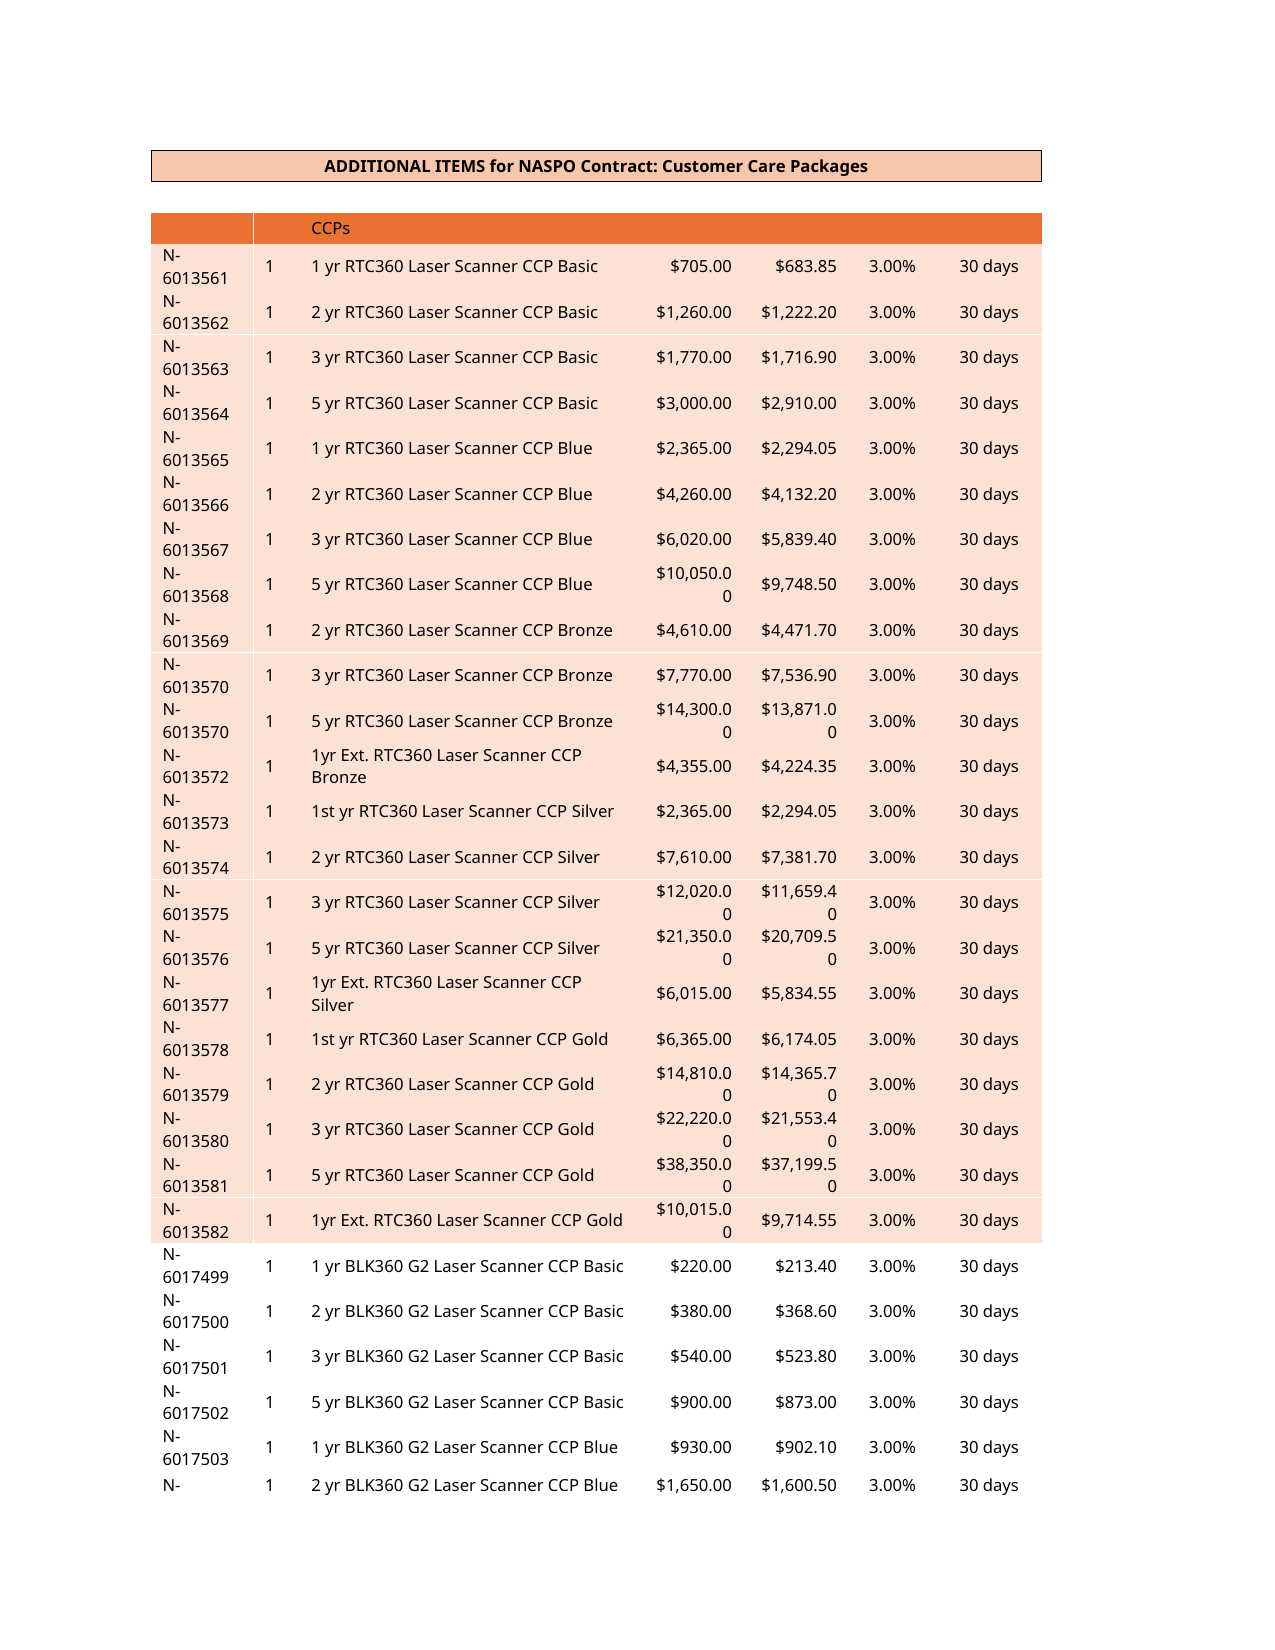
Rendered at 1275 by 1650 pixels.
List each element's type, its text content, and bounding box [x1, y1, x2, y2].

table_cell $4,224.35 [743, 743, 848, 789]
table_cell $2,294.05 [743, 425, 848, 471]
table_cell $12,020.00 [638, 880, 743, 925]
table_cell 30 days [937, 1198, 1042, 1243]
table_cell 3 yr RTC360 Laser Scanner CCP Gold [300, 1107, 638, 1152]
table_cell 1 [254, 1016, 300, 1061]
table_cell 30 days [937, 1425, 1042, 1470]
table_cell 1 [254, 1198, 300, 1243]
table_cell 1 [254, 1107, 300, 1152]
table_cell N-6013565 [151, 425, 253, 471]
table_cell 1yr Ext. RTC360 Laser Scanner CCP Gold [300, 1198, 638, 1243]
table_cell 30 days [937, 698, 1042, 743]
table_cell $6,365.00 [638, 1016, 743, 1061]
table_cell 1 yr BLK360 G2 Laser Scanner CCP Blue [300, 1425, 638, 1470]
table_cell [254, 213, 300, 244]
table_cell $21,553.40 [743, 1107, 848, 1152]
table_cell [937, 213, 1042, 244]
table_cell N-6013576 [151, 925, 253, 970]
table_cell 1 [254, 607, 300, 652]
table_cell 30 days [937, 1288, 1042, 1334]
table_cell 1 [254, 380, 300, 425]
table_cell N-6013564 [151, 380, 253, 425]
table_cell [743, 182, 848, 212]
table_cell 3.00% [848, 335, 937, 380]
table_cell $2,910.00 [743, 380, 848, 425]
table_cell $902.10 [743, 1425, 848, 1470]
table_cell 30 days [937, 1334, 1042, 1379]
table_cell 1 [254, 1425, 300, 1470]
table_cell 1 [254, 1243, 300, 1288]
table_cell 1 [254, 425, 300, 471]
table_cell $6,015.00 [638, 970, 743, 1016]
table_cell $22,220.00 [638, 1107, 743, 1152]
table_cell $705.00 [638, 244, 743, 289]
table_cell 30 days [937, 516, 1042, 562]
table_cell N-6013581 [151, 1152, 253, 1197]
table_cell 30 days [937, 880, 1042, 925]
table_cell 30 days [937, 834, 1042, 879]
table_cell $2,365.00 [638, 425, 743, 471]
table_cell [151, 213, 253, 244]
table_cell 2 yr BLK360 G2 Laser Scanner CCP Basic [300, 1288, 638, 1334]
table_cell 5 yr RTC360 Laser Scanner CCP Basic [300, 380, 638, 425]
table_cell 3.00% [848, 743, 937, 789]
table_cell N-6013562 [151, 289, 253, 334]
table_cell $9,748.50 [743, 562, 848, 607]
table_cell 1 yr BLK360 G2 Laser Scanner CCP Basic [300, 1243, 638, 1288]
table_cell $4,471.70 [743, 607, 848, 652]
table_cell 1st yr RTC360 Laser Scanner CCP Gold [300, 1016, 638, 1061]
table_cell $2,294.05 [743, 789, 848, 834]
table_cell 2 yr RTC360 Laser Scanner CCP Basic [300, 289, 638, 334]
table_cell 1 yr RTC360 Laser Scanner CCP Basic [300, 244, 638, 289]
table_cell 30 days [937, 1379, 1042, 1424]
table_cell 1 [254, 289, 300, 334]
table_cell $3,000.00 [638, 380, 743, 425]
table_cell 3.00% [848, 244, 937, 289]
table_cell 1 [254, 1379, 300, 1424]
table_cell 30 days [937, 925, 1042, 970]
table_cell 1 [254, 789, 300, 834]
table_cell $6,020.00 [638, 516, 743, 562]
table_cell 1 [254, 653, 300, 698]
table_cell 1 [254, 698, 300, 743]
table_cell 1 [254, 1152, 300, 1197]
table_cell [254, 182, 300, 212]
table_cell 30 days [937, 1016, 1042, 1061]
table_cell 3.00% [848, 880, 937, 925]
table_cell $540.00 [638, 1334, 743, 1379]
table_cell 3.00% [848, 970, 937, 1016]
table_cell 5 yr RTC360 Laser Scanner CCP Bronze [300, 698, 638, 743]
table_cell 3 yr BLK360 G2 Laser Scanner CCP Basic [300, 1334, 638, 1379]
table_cell N-6013582 [151, 1198, 253, 1243]
table_cell 5 yr RTC360 Laser Scanner CCP Blue [300, 562, 638, 607]
table_cell 30 days [937, 970, 1042, 1016]
table_cell 3.00% [848, 1379, 937, 1424]
table_cell N-6013567 [151, 516, 253, 562]
table_cell 1 [254, 1334, 300, 1379]
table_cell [300, 1470, 638, 1500]
table_cell 5 yr RTC360 Laser Scanner CCP Silver [300, 925, 638, 970]
table_cell $7,770.00 [638, 653, 743, 698]
table_cell 3.00% [848, 925, 937, 970]
table_cell N-6013570 [151, 653, 253, 698]
table_cell $10,050.00 [638, 562, 743, 607]
table_cell 3.00% [848, 471, 937, 516]
table_cell [937, 182, 1042, 212]
table_cell $10,015.00 [638, 1198, 743, 1243]
table_cell $683.85 [743, 244, 848, 289]
table_cell 1 [254, 1470, 300, 1500]
table_cell $523.80 [743, 1334, 848, 1379]
table_cell N-6013574 [151, 834, 253, 879]
table_cell $7,536.90 [743, 653, 848, 698]
table_cell 1 [254, 880, 300, 925]
table_cell $11,659.40 [743, 880, 848, 925]
table_cell 3 yr RTC360 Laser Scanner CCP Bronze [300, 653, 638, 698]
table_cell 5 yr BLK360 G2 Laser Scanner CCP Basic [300, 1379, 638, 1424]
table_cell 3.00% [848, 1334, 937, 1379]
table_cell 2 yr RTC360 Laser Scanner CCP Blue [300, 471, 638, 516]
table_cell N-6013563 [151, 335, 253, 380]
table_cell N-6013570 [151, 698, 253, 743]
table_cell 3.00% [848, 1425, 937, 1470]
table_cell N-6017504 [151, 1470, 253, 1500]
table_cell N-6013580 [151, 1107, 253, 1152]
table_cell 1 [254, 1288, 300, 1334]
table_cell 1 [254, 743, 300, 789]
table_cell $2,365.00 [638, 789, 743, 834]
table_cell $380.00 [638, 1288, 743, 1334]
table_cell 1 [254, 834, 300, 879]
table_cell 1 [254, 516, 300, 562]
table_cell 3.00% [848, 789, 937, 834]
table_cell N-6013579 [151, 1061, 253, 1107]
table_cell 3.00% [848, 1470, 937, 1500]
table_cell 30 days [937, 1243, 1042, 1288]
table_cell 30 days [937, 653, 1042, 698]
table_cell $1,222.20 [743, 289, 848, 334]
table_cell 3 yr RTC360 Laser Scanner CCP Basic [300, 335, 638, 380]
table_cell 3.00% [848, 516, 937, 562]
table_cell 5 yr RTC360 Laser Scanner CCP Gold [300, 1152, 638, 1197]
table_cell 30 days [937, 1061, 1042, 1107]
table_cell $930.00 [638, 1425, 743, 1470]
table_cell 3.00% [848, 653, 937, 698]
table_cell 3.00% [848, 1061, 937, 1107]
table_cell 30 days [937, 1152, 1042, 1197]
table_cell $4,355.00 [638, 743, 743, 789]
table_cell $4,610.00 [638, 607, 743, 652]
table_cell $220.00 [638, 1243, 743, 1288]
table_cell 30 days [937, 1107, 1042, 1152]
table_cell N-6017499 [151, 1243, 253, 1288]
table_cell $4,132.20 [743, 471, 848, 516]
table_cell 1yr Ext. RTC360 Laser Scanner CCP Silver [300, 970, 638, 1016]
table_cell $9,714.55 [743, 1198, 848, 1243]
table_cell $6,174.05 [743, 1016, 848, 1061]
table_cell 3.00% [848, 289, 937, 334]
table_cell $20,709.50 [743, 925, 848, 970]
table_cell 3.00% [848, 834, 937, 879]
table_cell $14,810.00 [638, 1061, 743, 1107]
table_cell $213.40 [743, 1243, 848, 1288]
table_cell $13,871.00 [743, 698, 848, 743]
table_cell 3.00% [848, 1243, 937, 1288]
table_cell 2 yr RTC360 Laser Scanner CCP Gold [300, 1061, 638, 1107]
table_cell N-6013575 [151, 880, 253, 925]
table_cell N-6013573 [151, 789, 253, 834]
table_cell $900.00 [638, 1379, 743, 1424]
table_cell $873.00 [743, 1379, 848, 1424]
table_cell $7,381.70 [743, 834, 848, 879]
table_cell [848, 182, 937, 212]
table_cell $7,610.00 [638, 834, 743, 879]
table_cell 3.00% [848, 425, 937, 471]
table_cell 1 [254, 1061, 300, 1107]
table_cell 1yr Ext. RTC360 Laser Scanner CCP Bronze [300, 743, 638, 789]
table_cell 30 days [937, 244, 1042, 289]
table_cell 1 [254, 335, 300, 380]
table_cell N-6013561 [151, 244, 253, 289]
table_cell $1,260.00 [638, 289, 743, 334]
table_cell [848, 213, 937, 244]
table_cell $37,199.50 [743, 1152, 848, 1197]
table_cell 1st yr RTC360 Laser Scanner CCP Silver [300, 789, 638, 834]
table_cell [638, 182, 743, 212]
table_cell 3.00% [848, 562, 937, 607]
table_cell 3.00% [848, 607, 937, 652]
table_cell $1,770.00 [638, 335, 743, 380]
table_cell 3.00% [848, 698, 937, 743]
table_cell $1,600.50 [743, 1470, 848, 1500]
table_cell 2 yr RTC360 Laser Scanner CCP Bronze [300, 607, 638, 652]
table_cell 3 yr RTC360 Laser Scanner CCP Blue [300, 516, 638, 562]
table_cell N-6017503 [151, 1425, 253, 1470]
table_cell [638, 213, 743, 244]
table_cell [743, 213, 848, 244]
table_cell N-6013568 [151, 562, 253, 607]
table_cell 2 yr RTC360 Laser Scanner CCP Silver [300, 834, 638, 879]
table_cell N-6013572 [151, 743, 253, 789]
table_cell 1 [254, 471, 300, 516]
table_cell 30 days [937, 380, 1042, 425]
table_header ADDITIONAL ITEMS for NASPO Contract: Customer Care Packages [152, 151, 1041, 181]
table_cell $14,365.70 [743, 1061, 848, 1107]
table_cell 30 days [937, 425, 1042, 471]
table_cell N-6017501 [151, 1334, 253, 1379]
table_cell 1 [254, 970, 300, 1016]
table_cell 3.00% [848, 1198, 937, 1243]
table_cell 30 days [937, 607, 1042, 652]
table_cell 3.00% [848, 380, 937, 425]
table_cell 3.00% [848, 1107, 937, 1152]
table_cell $14,300.00 [638, 698, 743, 743]
table_cell CCPs [300, 213, 638, 244]
table_cell [300, 182, 638, 212]
table_cell 30 days [937, 335, 1042, 380]
table_cell [151, 182, 253, 212]
table_cell 3.00% [848, 1016, 937, 1061]
table_cell 30 days [937, 743, 1042, 789]
table_cell N-6013569 [151, 607, 253, 652]
table_cell $5,834.55 [743, 970, 848, 1016]
table_cell N-6013577 [151, 970, 253, 1016]
table_cell 30 days [937, 1470, 1042, 1500]
table_cell 1 [254, 562, 300, 607]
table_cell N-6013566 [151, 471, 253, 516]
table_cell 3 yr RTC360 Laser Scanner CCP Silver [300, 880, 638, 925]
table_cell N-6017502 [151, 1379, 253, 1424]
table_cell 1 [254, 925, 300, 970]
table_cell $38,350.00 [638, 1152, 743, 1197]
table_cell $5,839.40 [743, 516, 848, 562]
table_cell $21,350.00 [638, 925, 743, 970]
table_cell $1,650.00 [638, 1470, 743, 1500]
table_cell 30 days [937, 471, 1042, 516]
table_cell 1 [254, 244, 300, 289]
table_cell $4,260.00 [638, 471, 743, 516]
table_cell $368.60 [743, 1288, 848, 1334]
table_cell 3.00% [848, 1152, 937, 1197]
table_cell 3.00% [848, 1288, 937, 1334]
table_cell 30 days [937, 562, 1042, 607]
table_cell 1 yr RTC360 Laser Scanner CCP Blue [300, 425, 638, 471]
table_cell N-6017500 [151, 1288, 253, 1334]
table_cell 30 days [937, 289, 1042, 334]
table_cell 30 days [937, 789, 1042, 834]
table_cell N-6013578 [151, 1016, 253, 1061]
table_cell $1,716.90 [743, 335, 848, 380]
